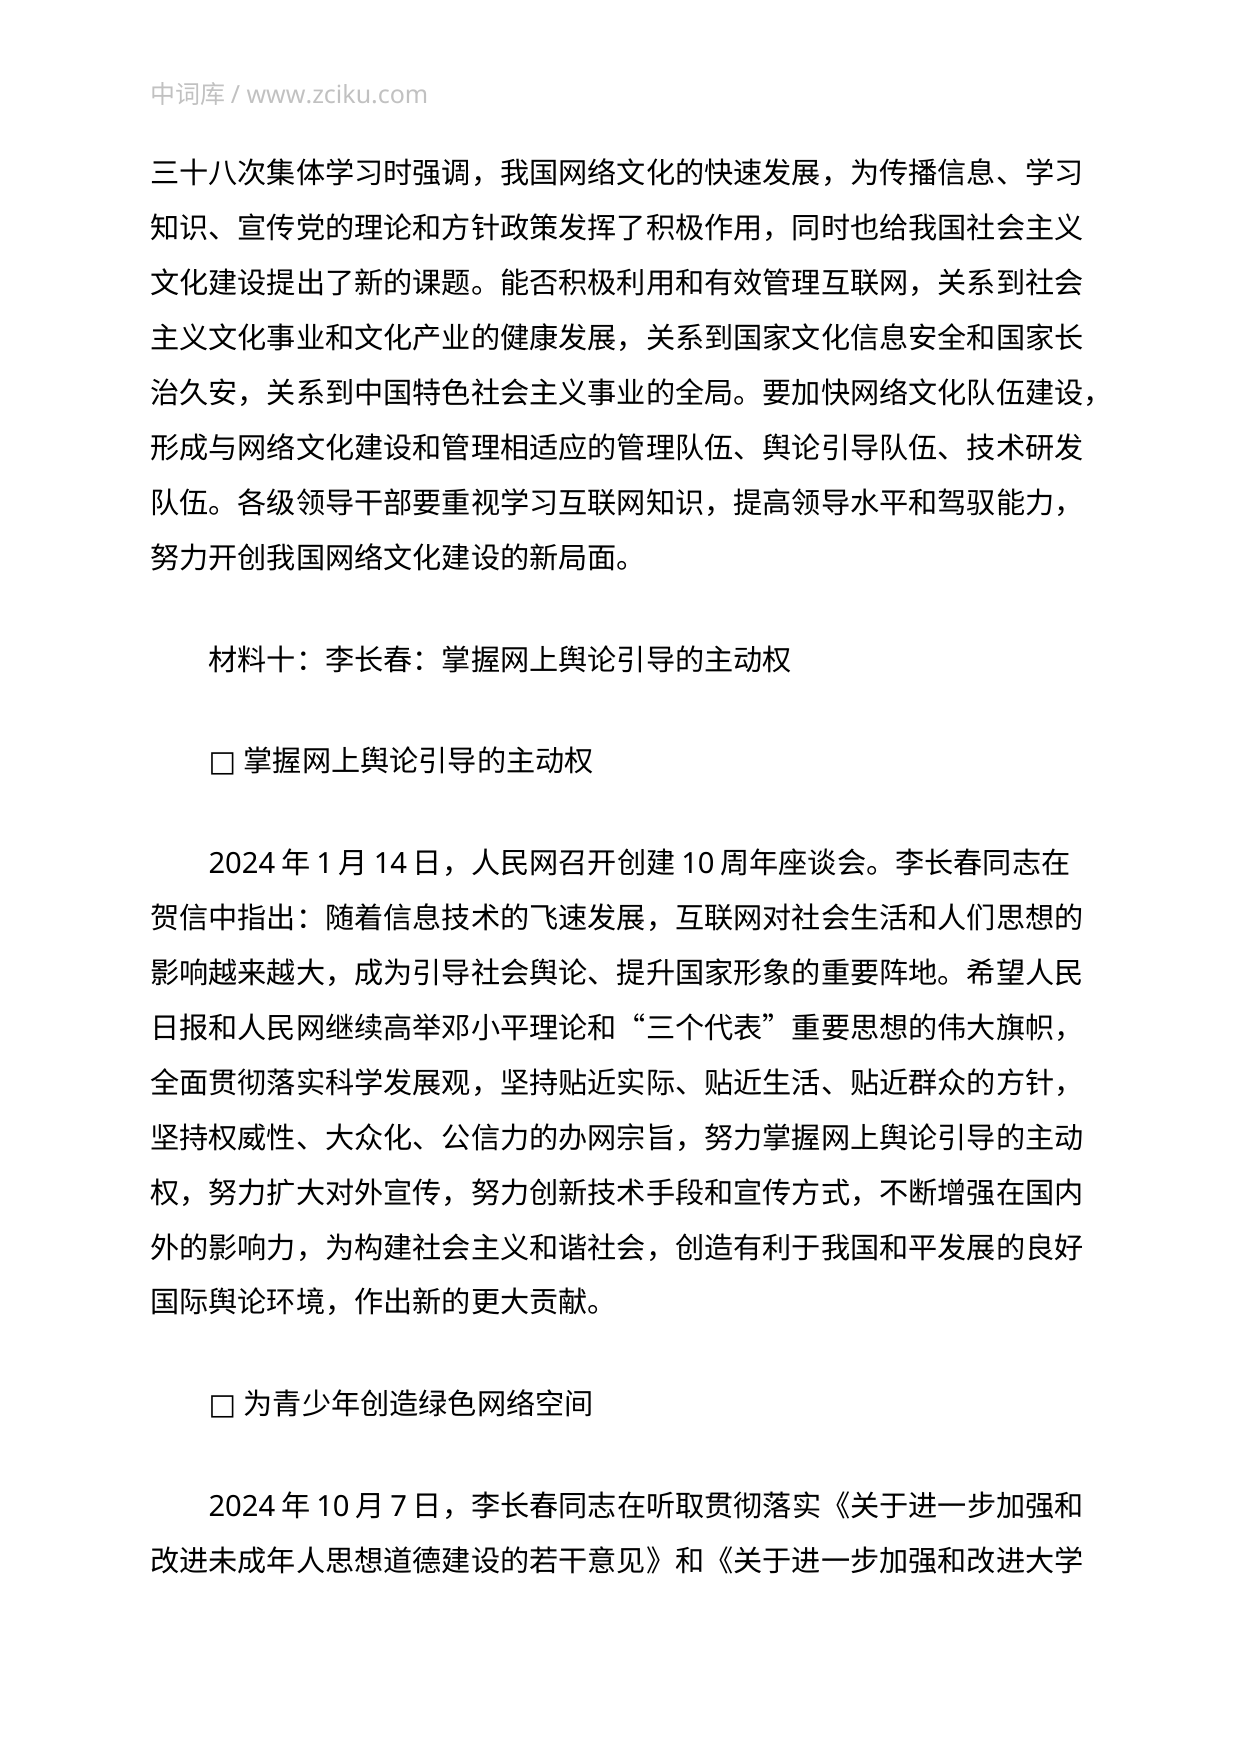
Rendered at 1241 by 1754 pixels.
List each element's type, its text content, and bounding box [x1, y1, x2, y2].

text □ 为青少年创造绿色网络空间 [150, 1381, 1090, 1423]
text □ 掌握网上舆论引导的主动权 [150, 738, 1090, 780]
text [150, 150, 1090, 577]
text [150, 1483, 1090, 1580]
text 2024年1月14日，人民网召开创建10周年座谈会。李长春同志在贺信中指出：随着信息技术的飞速发展，互联网对社会生活和人们思想的影响越来越大，成为引导社会舆论、提升国家形象的重要阵地。希望人民日报和人民网继续高举邓小平理论和“三个代表”重要思想的伟大旗帜，全面贯彻落实科学发展观，坚持贴近实际、贴近生活、贴近群众的方针，坚持权威性、大众化、公信力的办网宗旨，努力掌握网上舆论引导的主动权，努力扩大对外宣传，努力创新技术手段和宣传方式，不断增强在国内外的影响力，为构建社会主义和谐社会，创造有利于我国和平发展的良好国际舆论环境，作出新的更大贡献。 [150, 840, 1090, 1321]
text 材料十：李长春：掌握网上舆论引导的主动权 [150, 636, 1090, 678]
